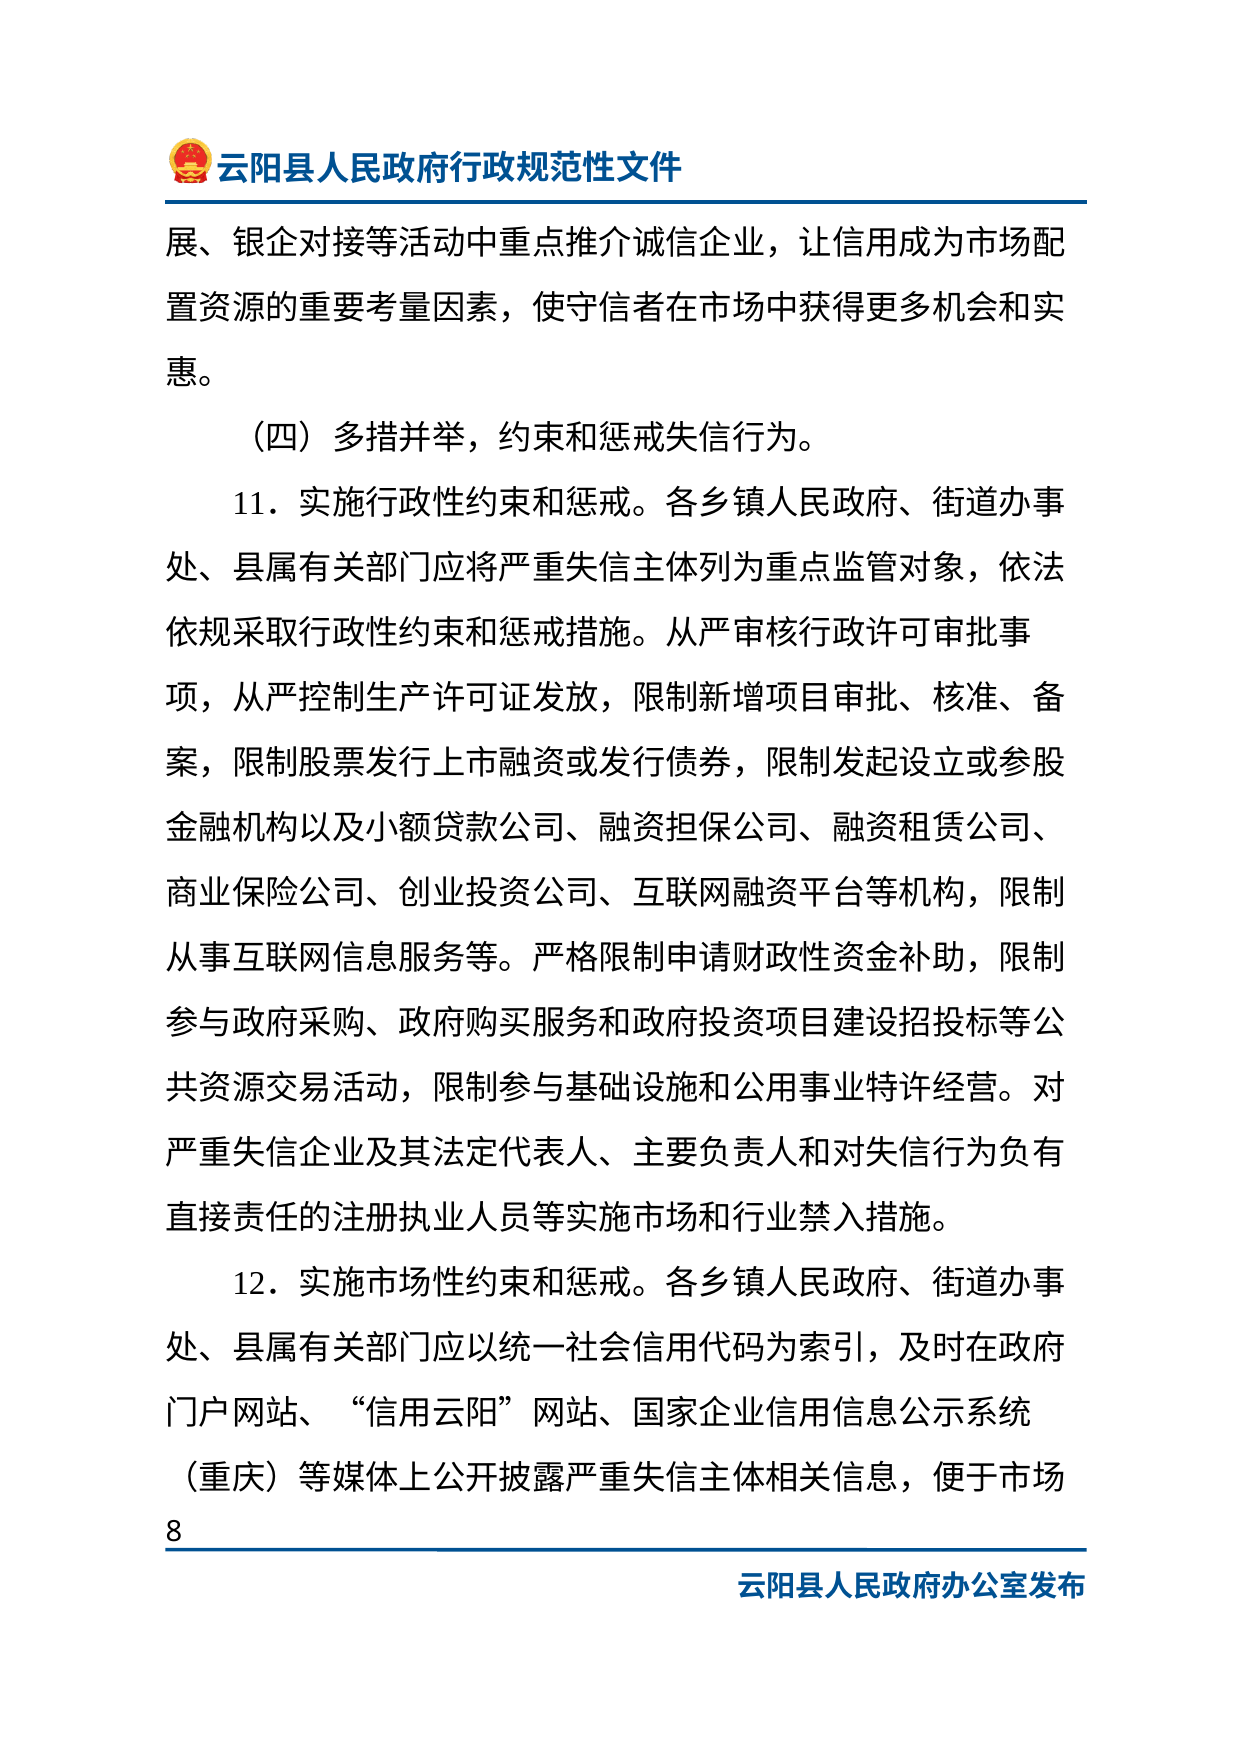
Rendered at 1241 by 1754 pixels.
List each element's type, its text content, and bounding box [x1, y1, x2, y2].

text 11．实施行政性约束和惩戒。各乡镇人民政府、街道办事处、县属有关部门应将严重失信主体列为重点监管对象，依法依规采取行政性约束和惩戒措施。从严审核行政许可审批事项，从严控制生产许可证发放，限制新增项目审批、核准、备案，限制股票发行上市融资或发行债券，限制发起设立或参股金融机构以及小额贷款公司、融资担保公司、融资租赁公司、商业保险公司、创业投资公司、互联网融资平台等机构，限制从事互联网信息服务等。严格限制申请财政性资金补助，限制参与政府采购、政府购买服务和政府投资项目建设招投标等公共资源交易活动，限制参与基础设施和公用事业特许经营。对严重失信企业及其法定代表人、主要负责人和对失信行为负有直接责任的注册执业人员等实施市场和行业禁入措施。 [165, 467, 1087, 1247]
text （四）多措并举，约束和惩戒失信行为。 [165, 402, 1087, 467]
picture [165, 136, 216, 187]
